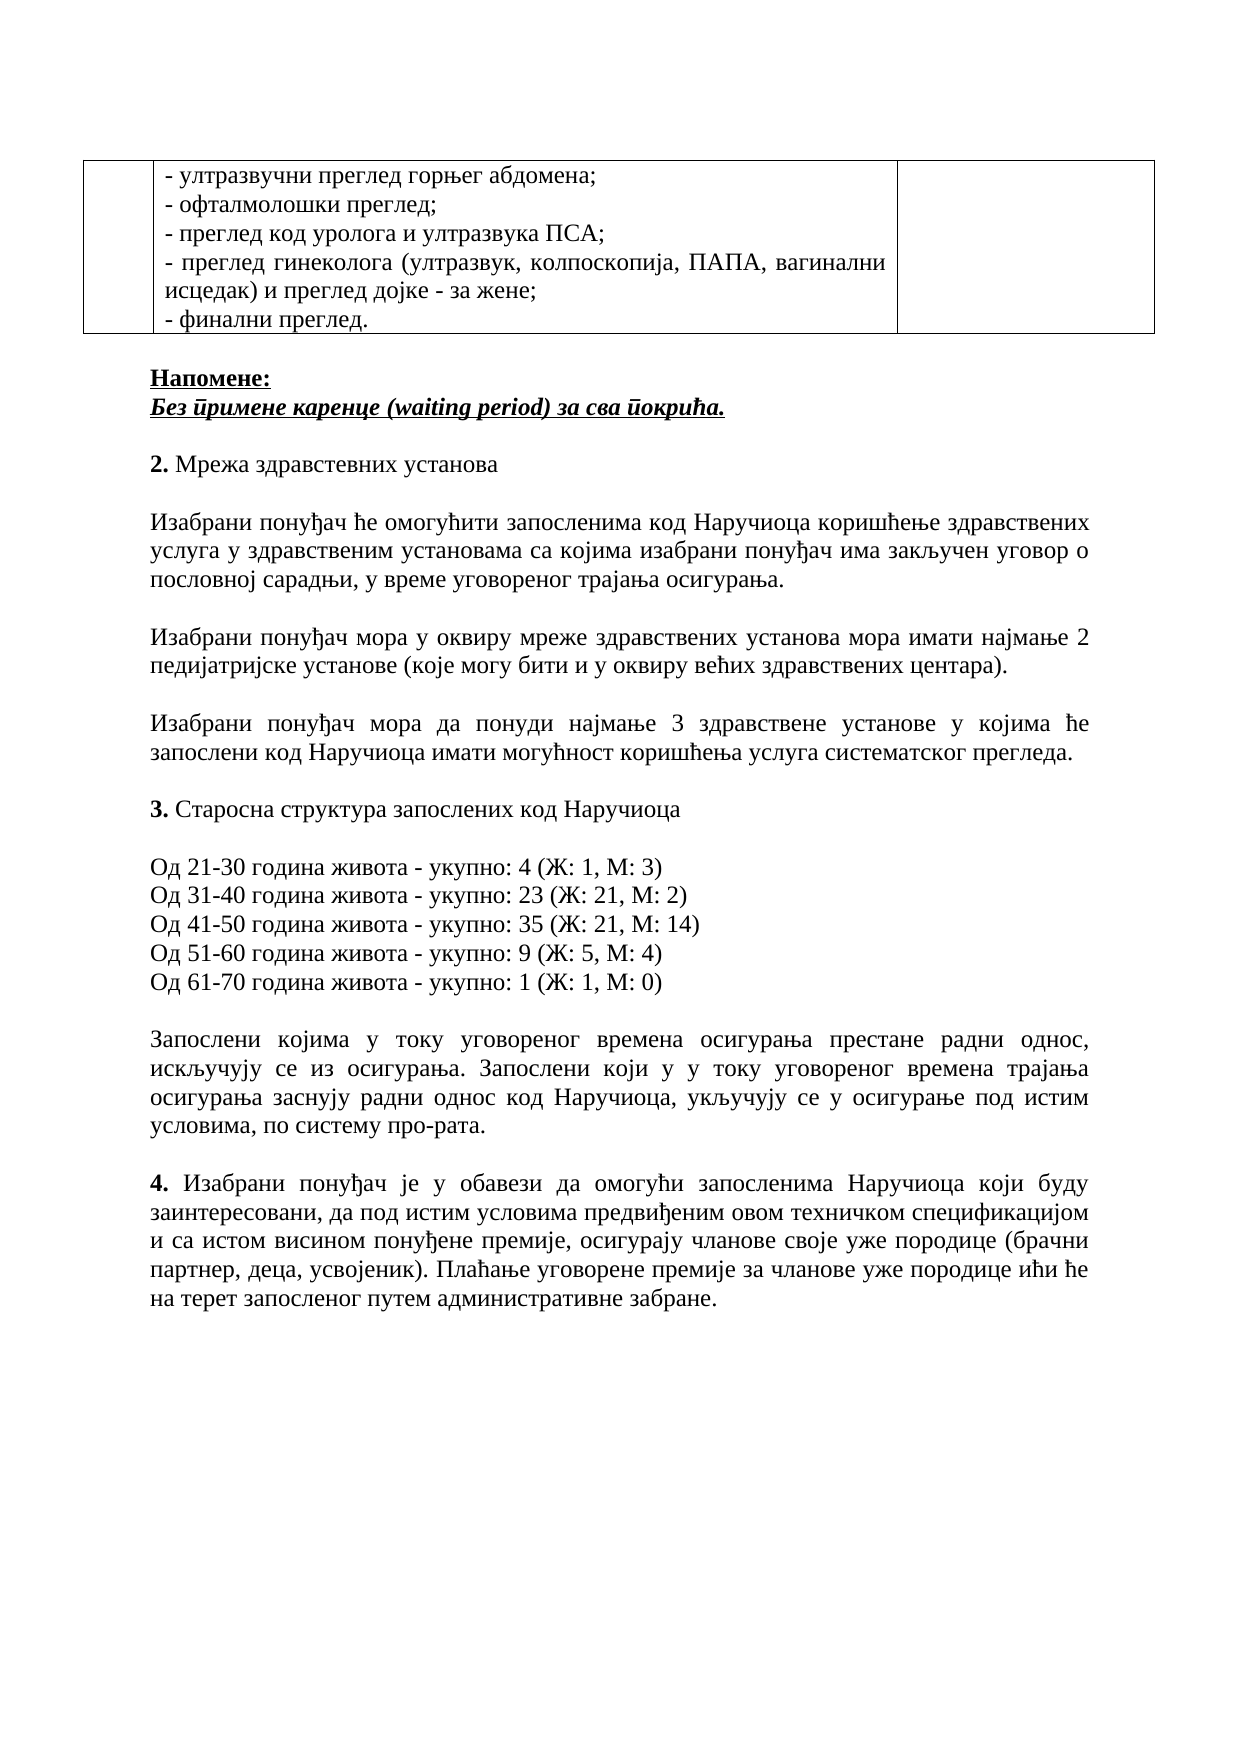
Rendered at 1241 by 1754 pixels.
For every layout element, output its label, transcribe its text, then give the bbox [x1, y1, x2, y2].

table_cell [898, 161, 1154, 333]
text 4. Изабрани понуђач је у обавези да омогући запосленима Наручиоца који буду заинтересовани, да под истим условима предвиђеним овом техничком спецификацијом и са истом висином понуђене премије, осигурају чланове своје уже породице (брачни партнер, деца, усвојеник). Плаћање уговорене премије за чланове уже породице ићи ће на терет запосленог путем административне забране. [150, 1168, 1090, 1312]
text Напомене: [150, 363, 1090, 392]
text Од 21-30 година живота - укупно: 4 (Ж: 1, М: 3) [150, 852, 1090, 880]
text 3. Старосна структура запослених код Наручиоца [150, 794, 1090, 823]
text Запослени којима у току уговореног времена осигурања престане радни однос, искључују се из осигурања. Запослени који у у току уговореног времена трајања осигурања заснују радни однос код Наручиоца, укључују се у осигурање под истим условима, по систему про-рата. [150, 1024, 1090, 1139]
text Од 61-70 година живота - укупно: 1 (Ж: 1, М: 0) [150, 967, 1090, 995]
text Изабрани понуђач ће омогућити запосленима код Наручиоца коришћење здравствених услуга у здравственим установама са којима изабрани понуђач има закључен уговор о пословној сарадњи, у време уговореног трајања осигурања. [150, 507, 1090, 593]
text Без примене каренце (waiting period) за сва покрића. [150, 392, 1090, 420]
text Од 31-40 година живота - укупно: 23 (Ж: 21, М: 2) [150, 880, 1090, 909]
text Изабрани понуђач мора у оквиру мреже здравствених установа мора имати најмање 2 педијатријске установе (које могу бити и у оквиру већих здравствених центара). [150, 622, 1090, 679]
text Од 51-60 година живота - укупно: 9 (Ж: 5, М: 4) [150, 938, 1090, 967]
text Од 41-50 година живота - укупно: 35 (Ж: 21, М: 14) [150, 909, 1090, 938]
table_cell 3. [84, 161, 153, 333]
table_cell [154, 161, 897, 333]
text Изабрани понуђач мора да понуди најмање 3 здравствене установе у којима ће запослени код Наручиоца имати могућност коришћења услуга систематског прегледа. [150, 708, 1090, 765]
text 2. Мрежа здравстевних установа [150, 449, 1090, 478]
